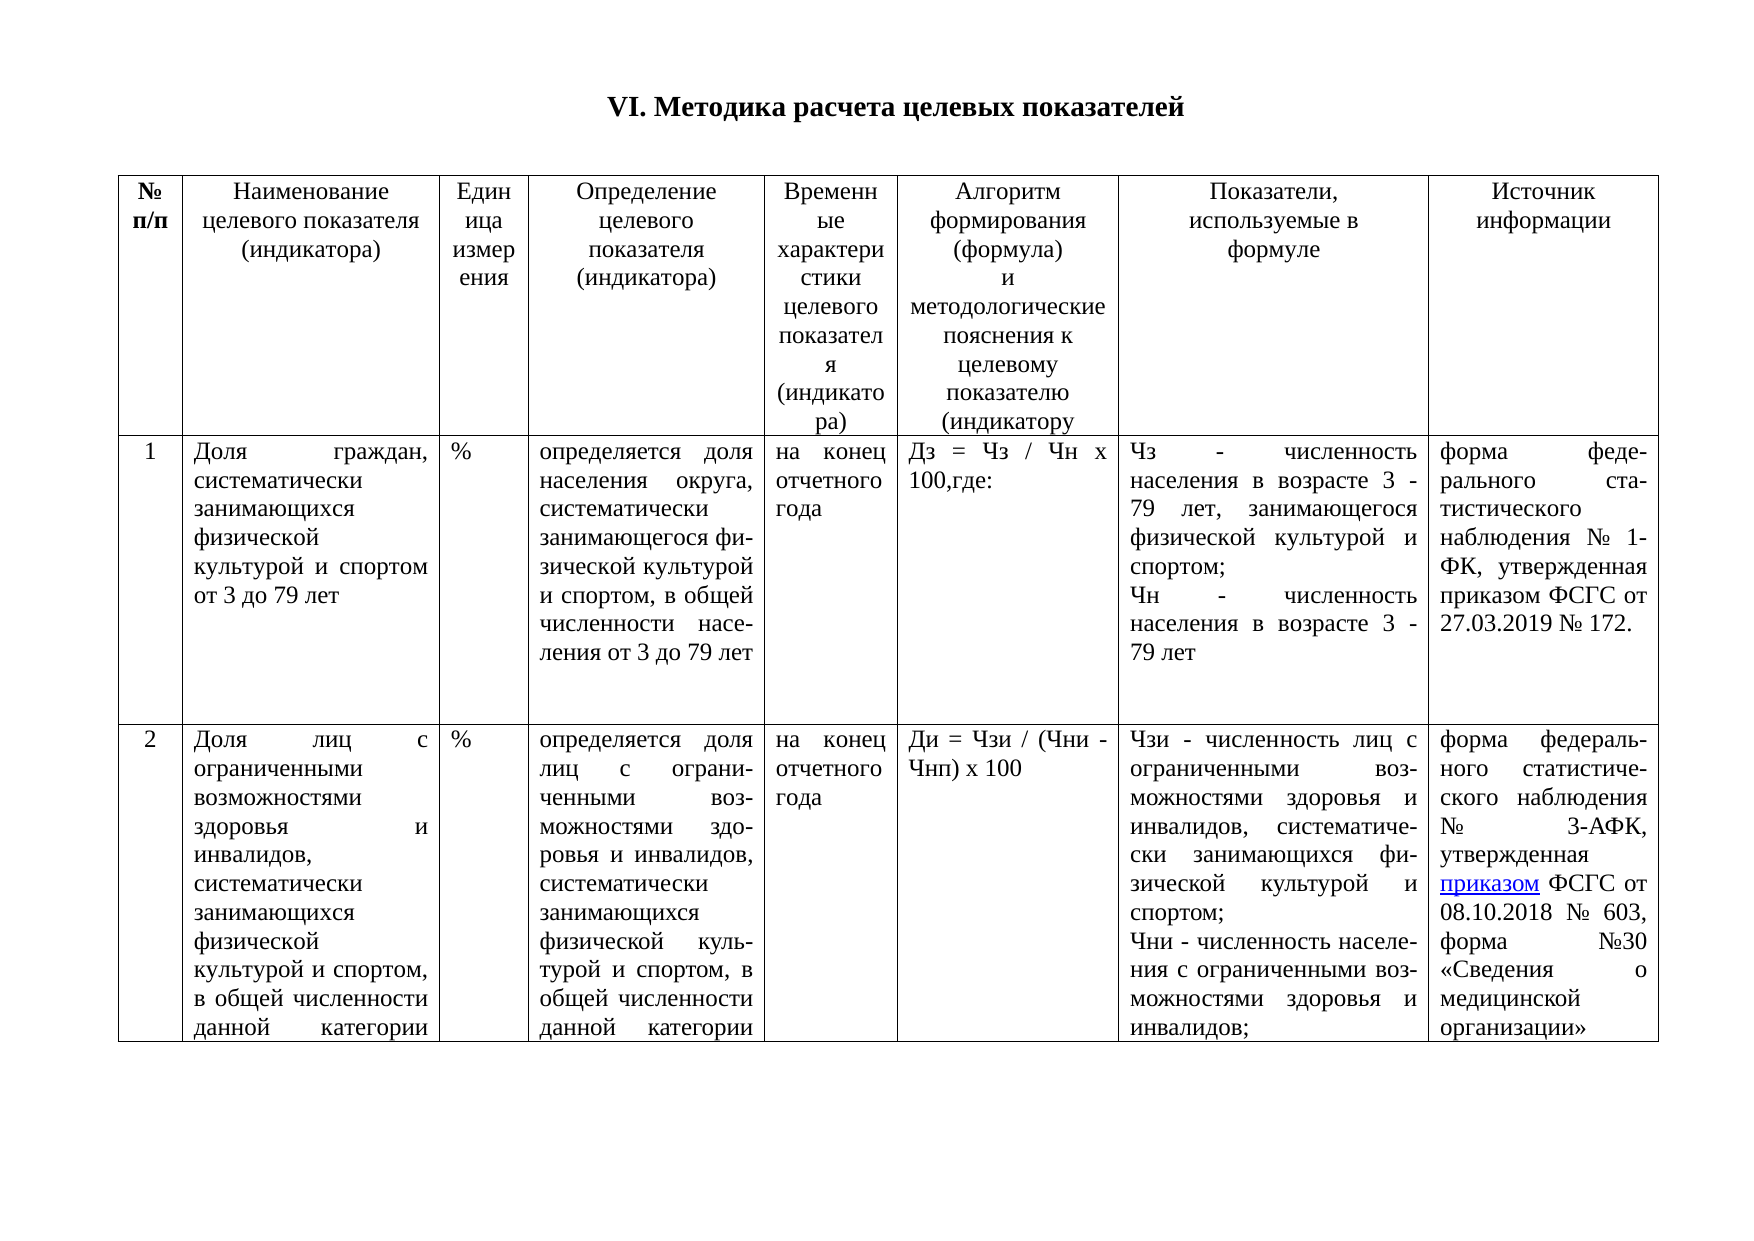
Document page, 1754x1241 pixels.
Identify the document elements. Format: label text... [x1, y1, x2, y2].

table_header Единица измерения [440, 176, 528, 435]
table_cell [529, 725, 764, 1041]
table_header Алгоритм формирования (формула) и методологические пояснения к целевому показателю (индикатору [898, 176, 1118, 435]
table_cell Чз - численность населения в возрасте 3 - 79 лет, занимающегося физической культурой и спортом; Чн - численность населения в возрасте 3 - 79 лет [1119, 436, 1428, 723]
table_header Показатели, используемые в формуле [1119, 176, 1428, 435]
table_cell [765, 725, 897, 1041]
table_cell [183, 725, 439, 1041]
table_header Источник информации [1429, 176, 1658, 435]
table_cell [1119, 725, 1428, 1041]
table_cell определяется доля населения округа, систематически занимающегося физической культурой и спортом, в общей численности населения от 3 до 79 лет [529, 436, 764, 723]
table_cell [1429, 725, 1658, 1041]
table_header Наименование целевого показателя (индикатора) [183, 176, 439, 435]
table_header № п/п [119, 176, 182, 435]
table_cell % [440, 725, 528, 1041]
table_cell Доля граждан, систематически занимающихся физической культурой и спортом от 3 до 79 лет [183, 436, 439, 723]
table_header Временные характеристики целевого показателя (индикатора) [765, 176, 897, 435]
text VI. Методика расчета целевых показателей [156, 89, 1636, 122]
table_cell форма федерального статистического наблюдения № 1-ФК, утвержденная приказом ФСГС от 27.03.2019 № 172. [1429, 436, 1658, 723]
table_cell на конец отчетного года [765, 436, 897, 723]
table_cell Дз = Чз / Чн x 100,где: [898, 436, 1118, 723]
table_cell 1 [119, 436, 182, 723]
table_cell % [440, 436, 528, 723]
table_cell 2 [119, 725, 182, 1041]
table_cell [898, 725, 1118, 1041]
table_header Определение целевого показателя (индикатора) [529, 176, 764, 435]
